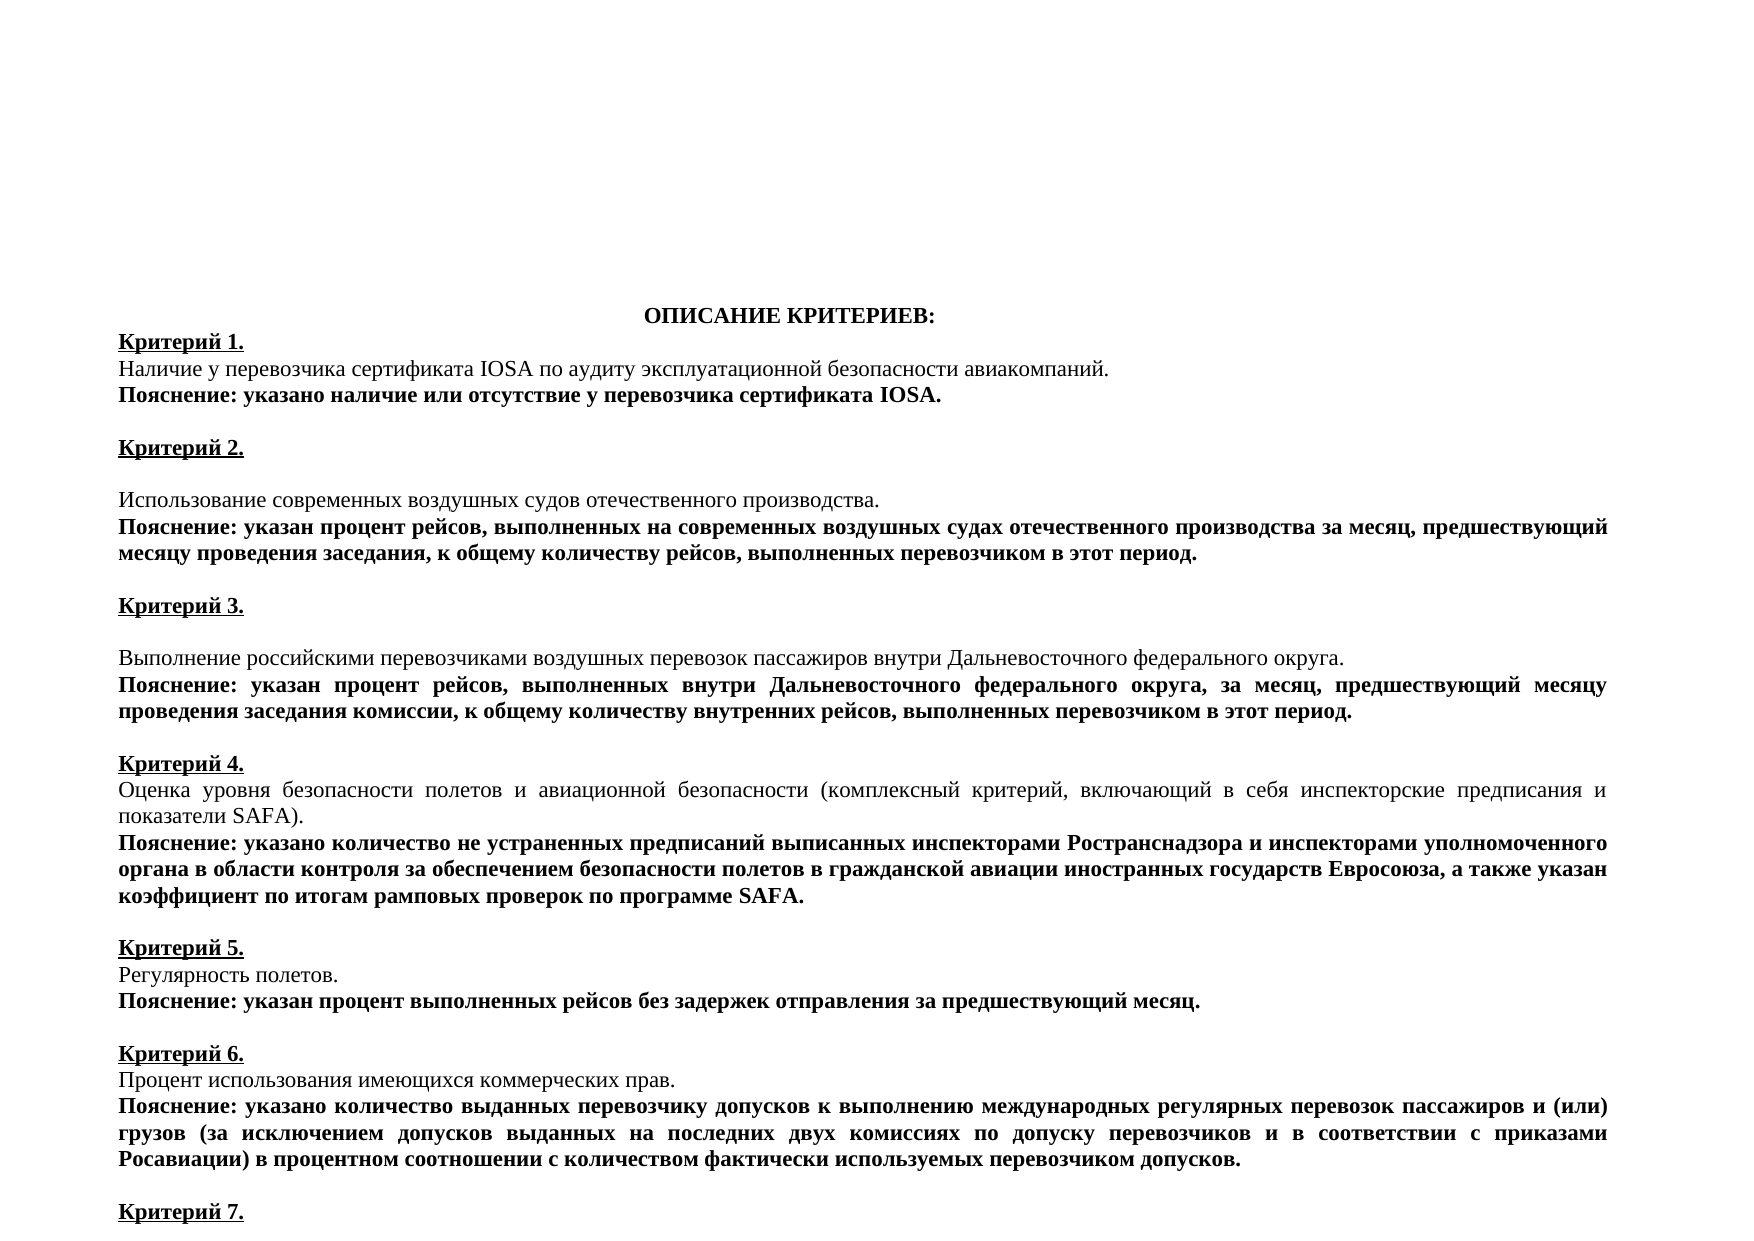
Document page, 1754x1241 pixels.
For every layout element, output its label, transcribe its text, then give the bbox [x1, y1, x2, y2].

text Пояснение: указано наличие или отсутствие у перевозчика сертификата IOSA. [118, 381, 1609, 407]
text Пояснение: указан процент рейсов, выполненных внутри Дальневосточного федерального округа, за месяц, предшествующий месяцу проведения заседания комиссии, к общему количеству внутренних рейсов, выполненных перевозчиком в этот период. [118, 671, 1609, 723]
text Процент использования имеющихся коммерческих прав. [118, 1066, 1609, 1092]
text Критерий 6. [118, 1040, 1609, 1066]
text Критерий 2. [118, 434, 1609, 460]
text Критерий 4. [118, 750, 1609, 776]
text Пояснение: указан процент выполненных рейсов без задержек отправления за предшествующий месяц. [118, 987, 1609, 1013]
text Использование современных воздушных судов отечественного производства. [118, 486, 1609, 513]
text Критерий 1. [118, 328, 1609, 354]
text Критерий 7. [118, 1198, 1609, 1224]
text Пояснение: указано количество выданных перевозчику допусков к выполнению международных регулярных перевозок пассажиров и (или) грузов (за исключением допусков выданных на последних двух комиссиях по допуску перевозчиков и в соответствии с приказами Росавиации) в процентном соотношении с количеством фактически используемых перевозчиком допусков. [118, 1092, 1609, 1172]
text Критерий 5. [118, 934, 1609, 961]
text Критерий 3. [118, 592, 1609, 618]
text Пояснение: указан процент рейсов, выполненных на современных воздушных судах отечественного производства за месяц, предшествующий месяцу проведения заседания, к общему количеству рейсов, выполненных перевозчиком в этот период. [118, 513, 1609, 565]
text Пояснение: указано количество не устраненных предписаний выписанных инспекторами Ространснадзора и инспекторами уполномоченного органа в области контроля за обеспечением безопасности полетов в гражданской авиации иностранных государств Евросоюза, а также указан коэффициент по итогам рамповых проверок по программе SAFA. [118, 829, 1609, 908]
text Наличие у перевозчика сертификата IOSA по аудиту эксплуатационной безопасности авиакомпаний. [118, 354, 1609, 381]
text Выполнение российскими перевозчиками воздушных перевозок пассажиров внутри Дальневосточного федерального округа. [118, 644, 1609, 671]
text Оценка уровня безопасности полетов и авиационной безопасности (комплексный критерий, включающий в себя инспекторские предписания и показатели SAFA). [118, 776, 1609, 829]
text ОПИСАНИЕ КРИТЕРИЕВ: [73, 302, 1506, 328]
text Регулярность полетов. [118, 961, 1609, 987]
